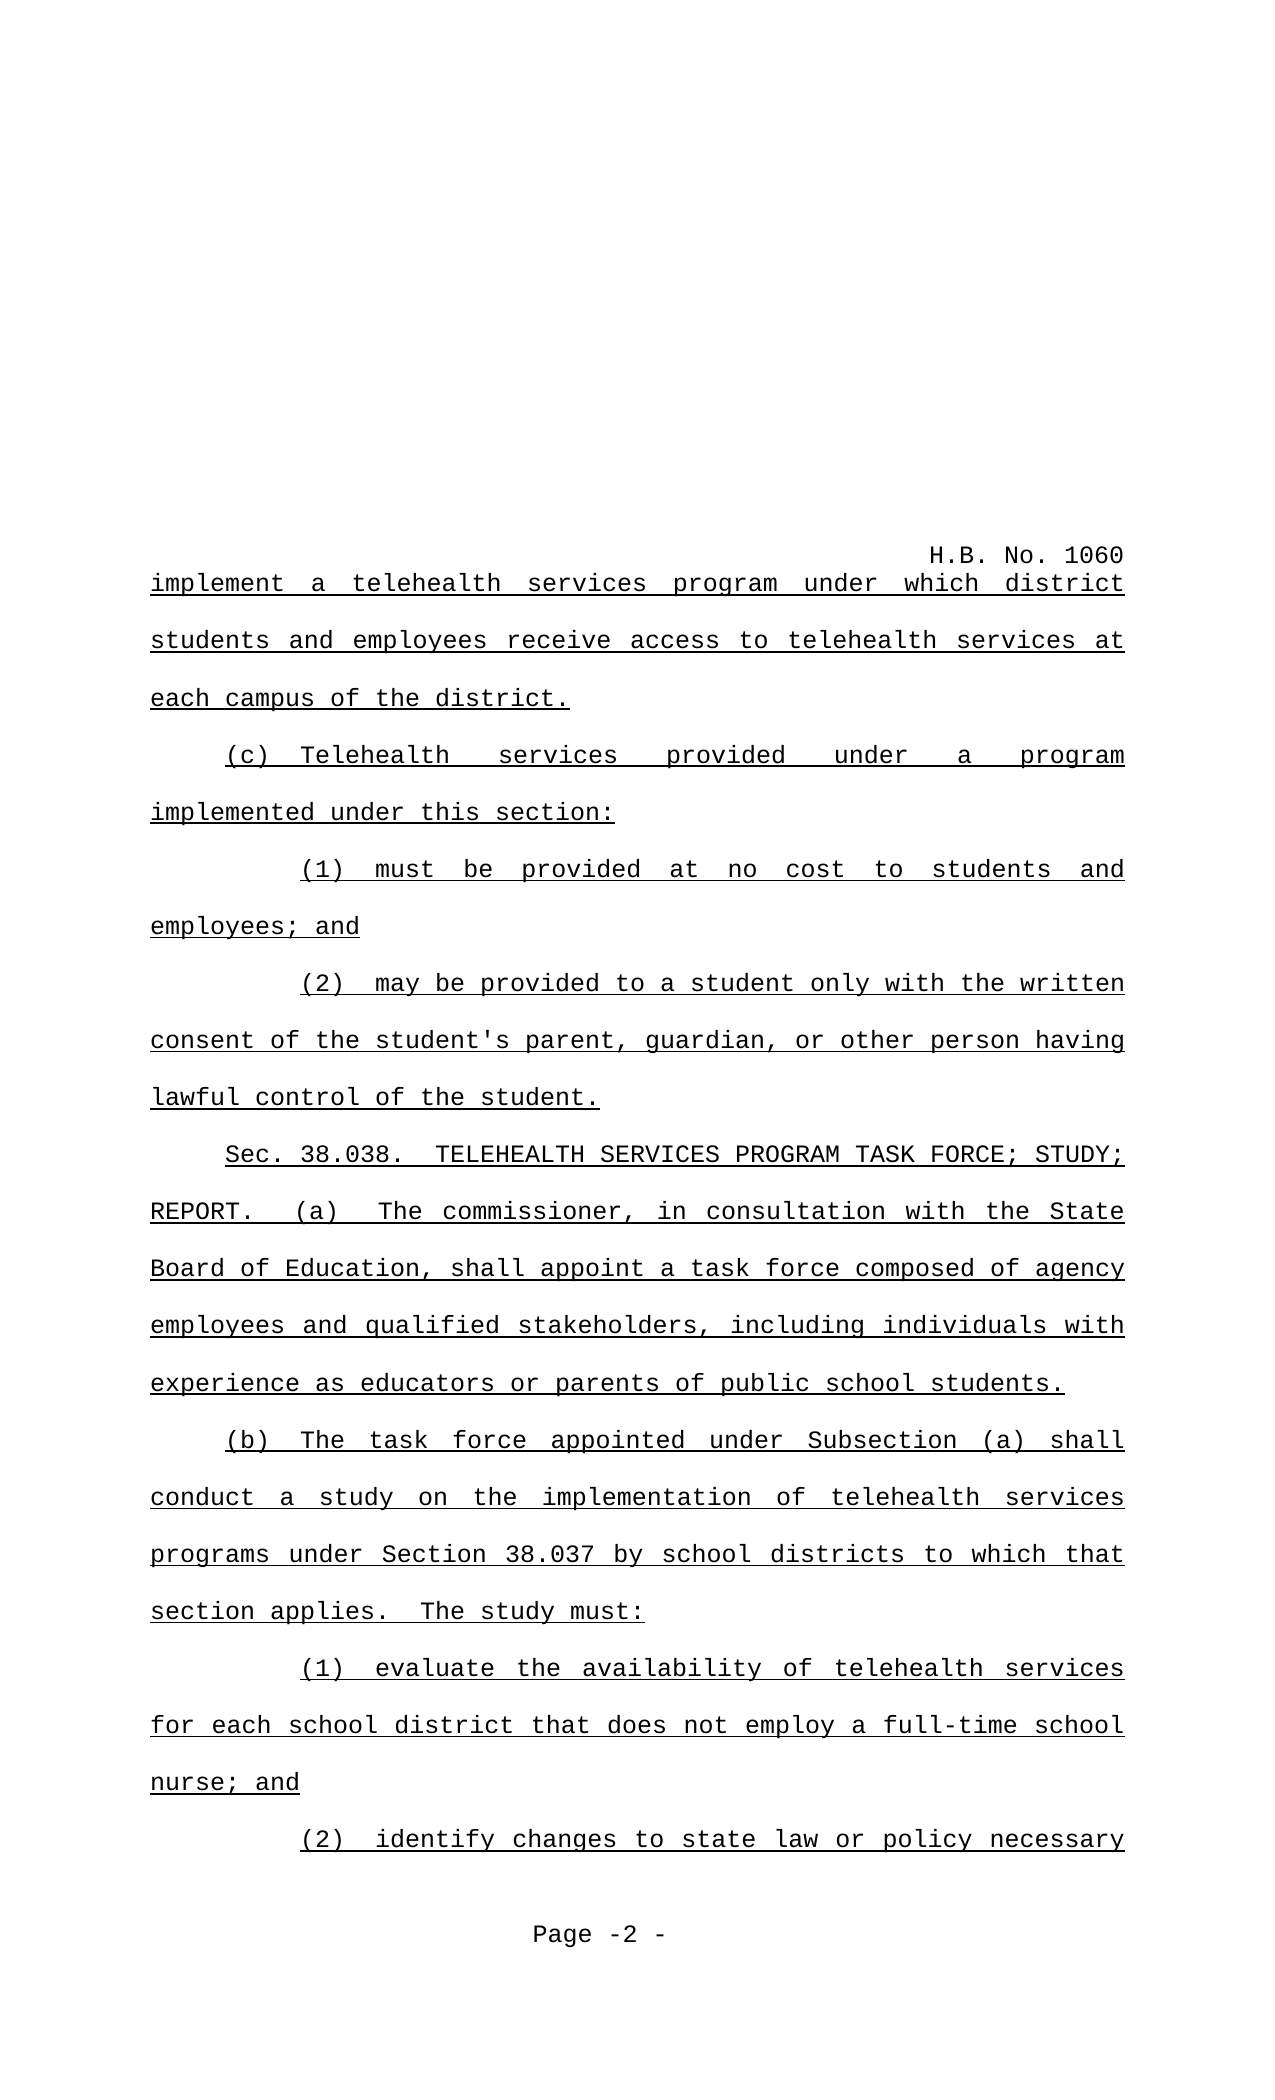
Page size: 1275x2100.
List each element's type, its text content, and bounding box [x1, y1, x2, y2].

text Sec. 38.038. TELEHEALTH SERVICES PROGRAM TASK FORCE; STUDY; REPORT. (a) The commissioner, in consultation with the State Board of Education, shall appoint a task force composed of agency employees and qualified stakeholders, including individuals with experience as educators or parents of public school students. [150, 1224, 1125, 1279]
text (1) evaluate the availability of telehealth services for each school district that does not employ a full-time school nurse; and [150, 1655, 1125, 1736]
text (b) The task force appointed under Subsection (a) shall conduct a study on the implementation of telehealth services programs under Section 38.037 by school districts to which that section applies. The study must: [150, 1566, 1125, 1627]
text (b) The task force appointed under Subsection (a) shall conduct a study on the implementation of telehealth services programs under Section 38.037 by school districts to which that section applies. The study must: [150, 1509, 1125, 1565]
text (1) must be provided at no cost to students and employees; and [150, 856, 1125, 942]
text (b) The task force appointed under Subsection (a) shall conduct a study on the implementation of telehealth services programs under Section 38.037 by school districts to which that section applies. The study must: [150, 1427, 1125, 1508]
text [150, 571, 1125, 594]
text (2) may be provided to a student only with the written consent of the student's parent, guardian, or other person having lawful control of the student. [150, 1052, 1125, 1113]
text (1) evaluate the availability of telehealth services for each school district that does not employ a full-time school nurse; and [150, 1737, 1125, 1798]
text (c) Telehealth services provided under a program implemented under this section: [150, 742, 1125, 828]
text Sec. 38.038. TELEHEALTH SERVICES PROGRAM TASK FORCE; STUDY; REPORT. (a) The commissioner, in consultation with the State Board of Education, shall appoint a task force composed of agency employees and qualified stakeholders, including individuals with experience as educators or parents of public school students. [150, 1142, 1125, 1222]
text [150, 1827, 1125, 1855]
text Sec. 38.038. TELEHEALTH SERVICES PROGRAM TASK FORCE; STUDY; REPORT. (a) The commissioner, in consultation with the State Board of Education, shall appoint a task force composed of agency employees and qualified stakeholders, including individuals with experience as educators or parents of public school students. [150, 1338, 1125, 1398]
text Sec. 38.038. TELEHEALTH SERVICES PROGRAM TASK FORCE; STUDY; REPORT. (a) The commissioner, in consultation with the State Board of Education, shall appoint a task force composed of agency employees and qualified stakeholders, including individuals with experience as educators or parents of public school students. [150, 1281, 1125, 1336]
text (2) may be provided to a student only with the written consent of the student's parent, guardian, or other person having lawful control of the student. [150, 970, 1125, 1051]
